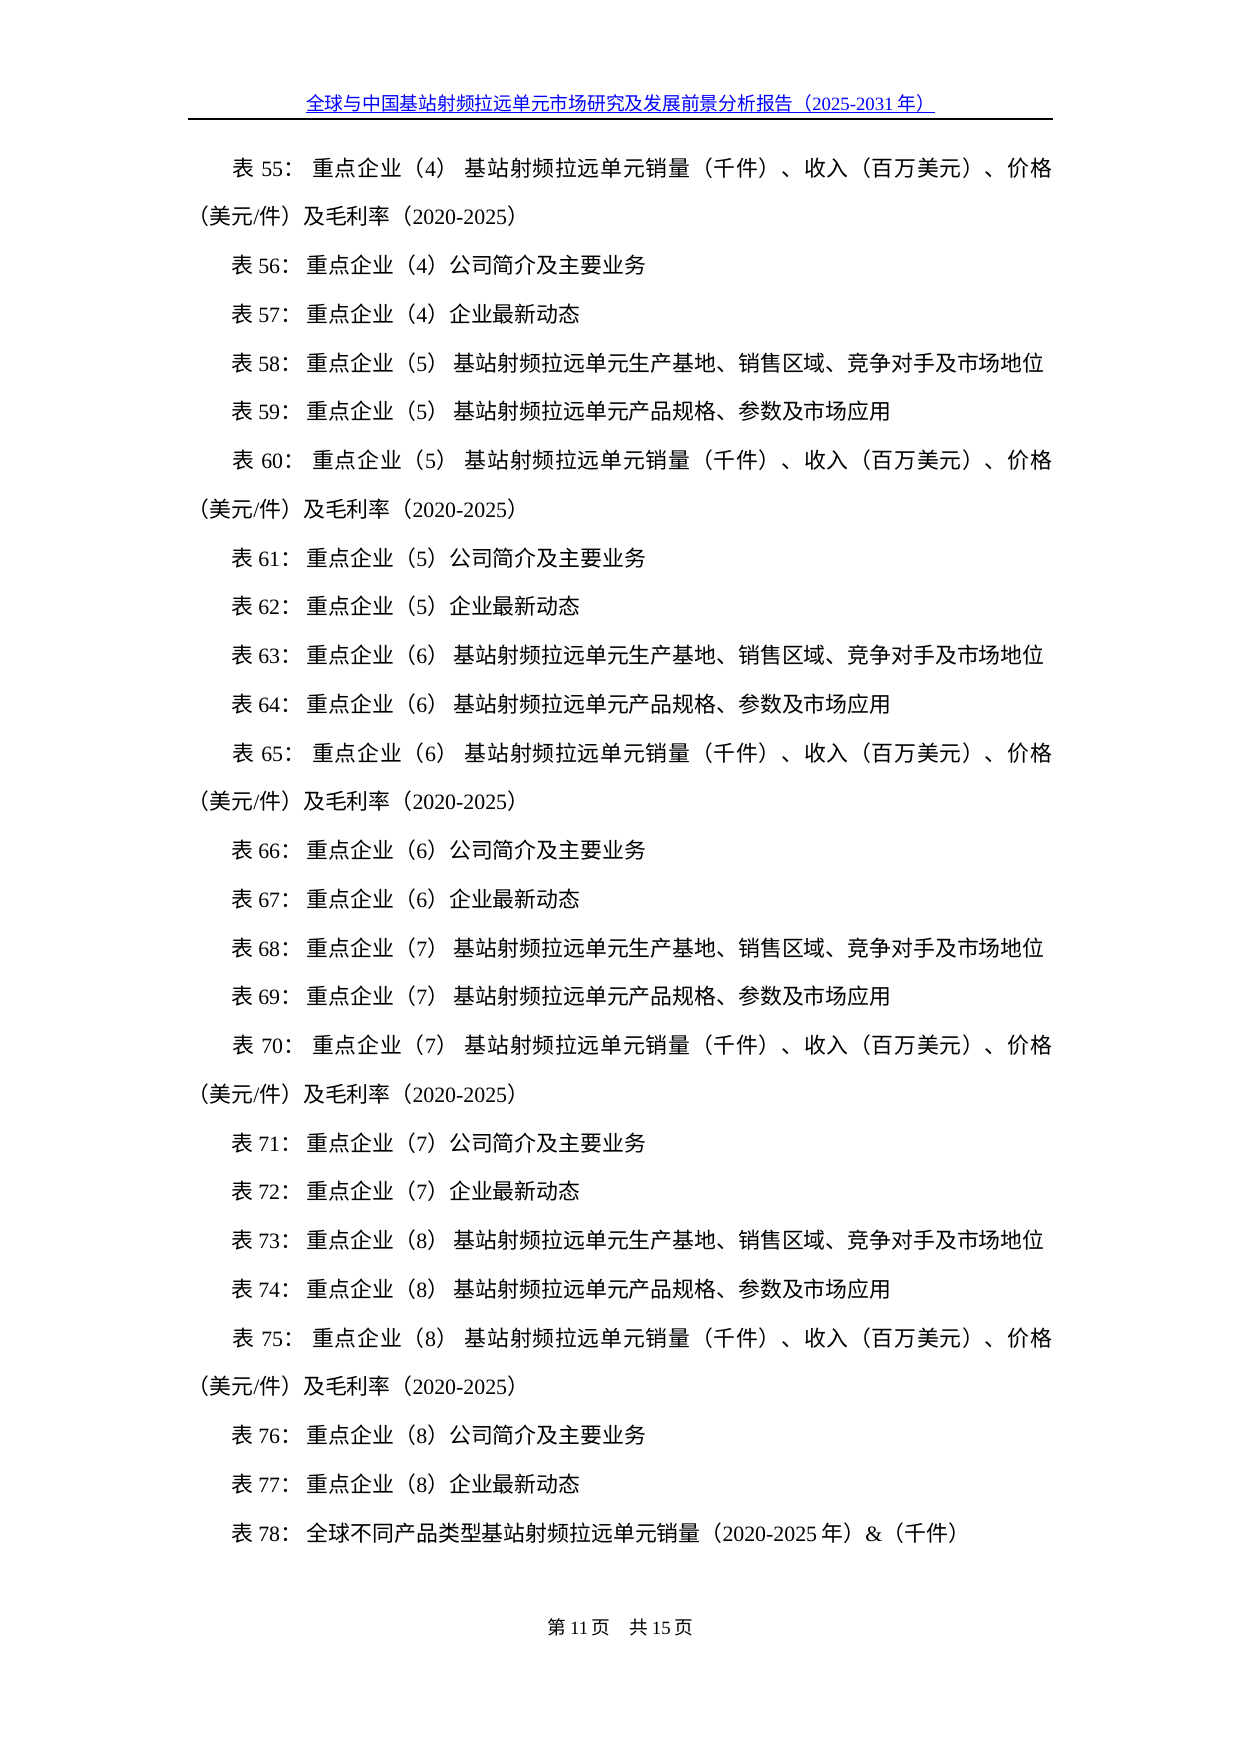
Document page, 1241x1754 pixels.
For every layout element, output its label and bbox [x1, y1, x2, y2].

text [187, 150, 1053, 1548]
